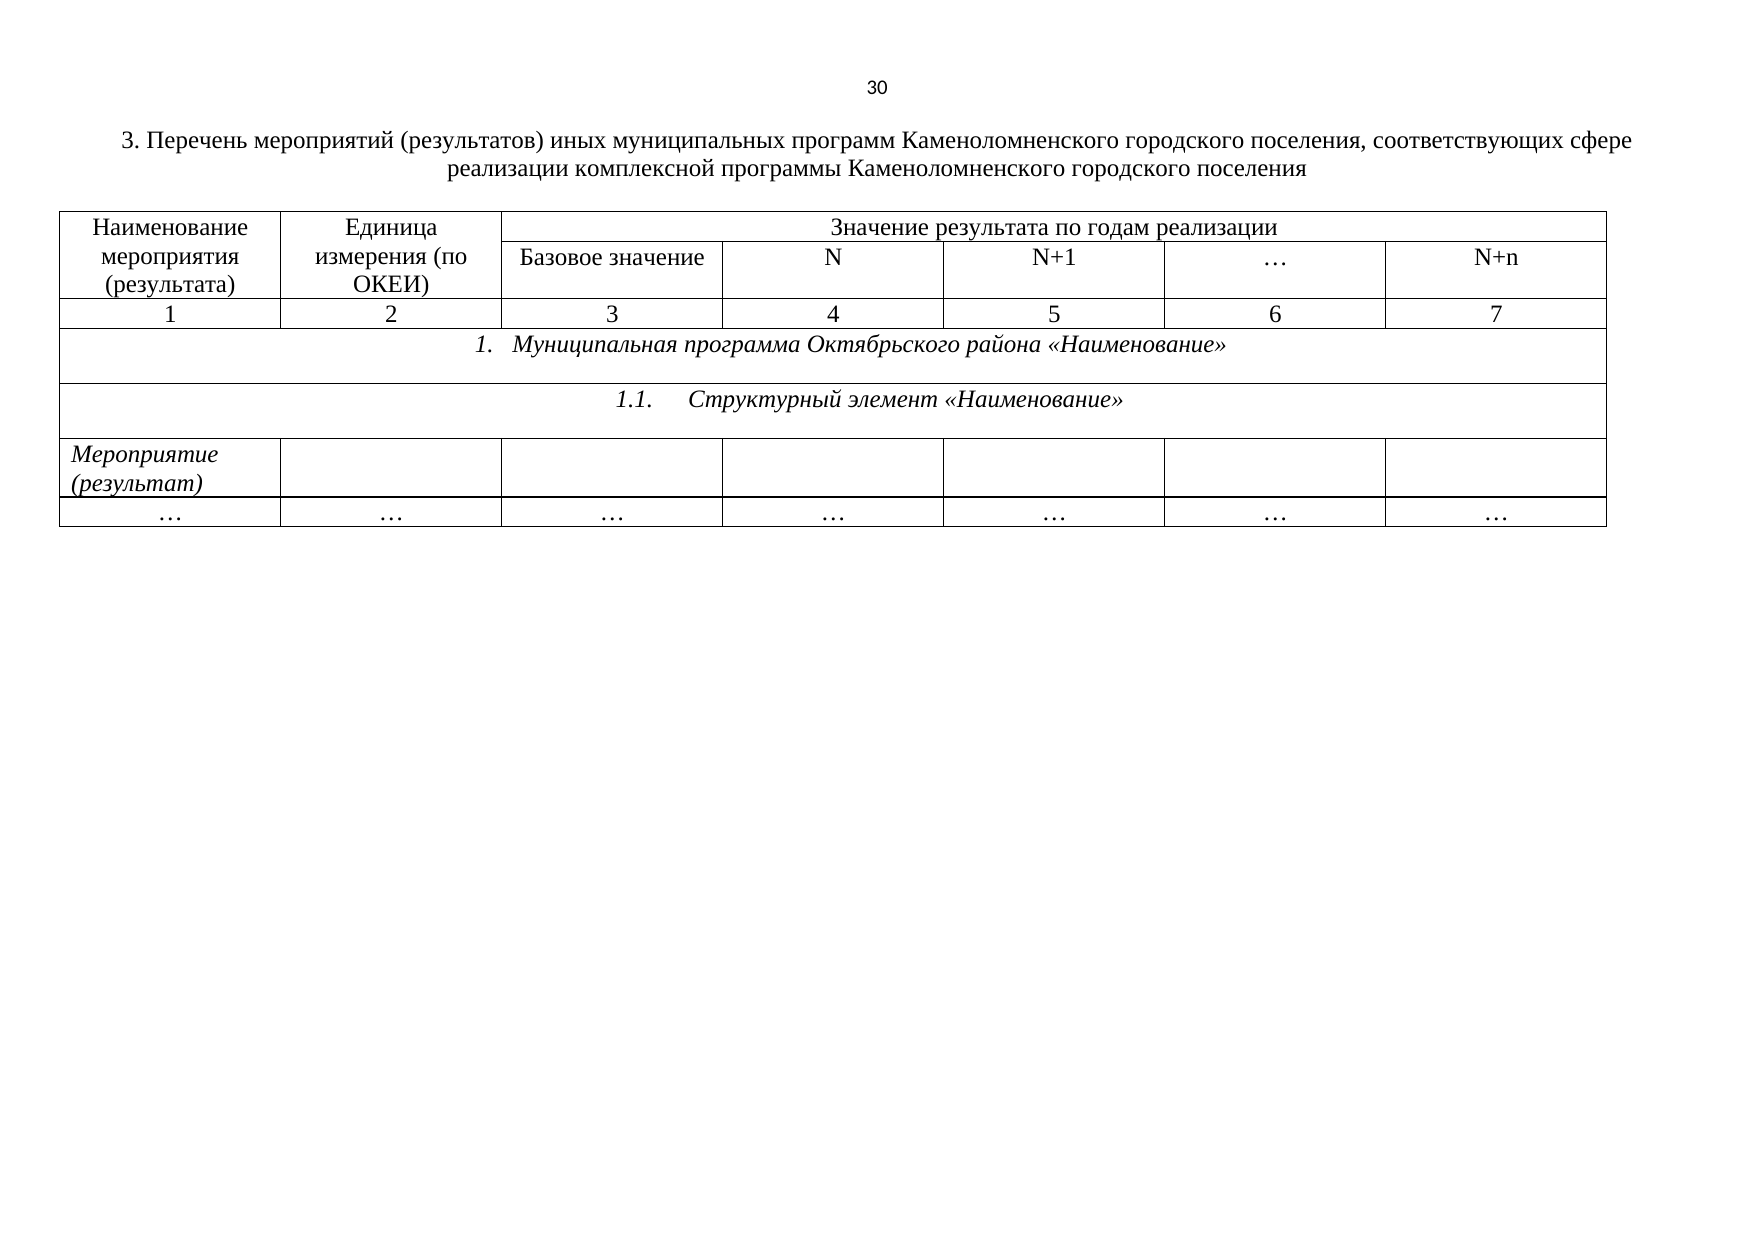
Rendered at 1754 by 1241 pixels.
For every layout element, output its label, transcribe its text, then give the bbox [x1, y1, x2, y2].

table_cell Муниципальная программа Октябрьского района «Наименование» [60, 329, 1606, 383]
table_cell … [502, 498, 722, 526]
table_cell N+1 [944, 242, 1164, 298]
table_cell Структурный элемент «Наименование» [60, 384, 1606, 438]
table_cell 5 [944, 299, 1164, 328]
table_cell 7 [1386, 299, 1606, 328]
table_header Значение результата по годам реализации [502, 212, 1606, 241]
table_header Наименование мероприятия (результата) [60, 212, 280, 298]
table_cell 4 [723, 299, 943, 328]
table_header Единица измерения (по ОКЕИ) [281, 212, 501, 298]
table_cell N+n [1386, 242, 1606, 298]
table_cell 3 [502, 299, 722, 328]
table_cell … [1386, 498, 1606, 526]
table_cell … [723, 498, 943, 526]
table_cell [281, 439, 501, 496]
table_cell Мероприятие (результат) [60, 439, 280, 496]
table_cell [723, 439, 943, 496]
table_cell 2 [281, 299, 501, 328]
table_cell 6 [1165, 299, 1385, 328]
table_cell N [723, 242, 943, 298]
table_cell … [281, 498, 501, 526]
table_cell … [944, 498, 1164, 526]
table_cell [502, 439, 722, 496]
text 3. Перечень мероприятий (результатов) иных муниципальных программ Каменоломненского городского поселения, соответствующих сфере реализации комплексной программы Каменоломненского городского поселения [59, 125, 1695, 182]
table_cell Базовое значение [502, 242, 722, 298]
table_cell [1386, 439, 1606, 496]
table_cell [944, 439, 1164, 496]
table_cell 1 [60, 299, 280, 328]
table_cell [1165, 439, 1385, 496]
table_cell … [1165, 498, 1385, 526]
table_cell … [60, 498, 280, 526]
table_cell … [1165, 242, 1385, 298]
